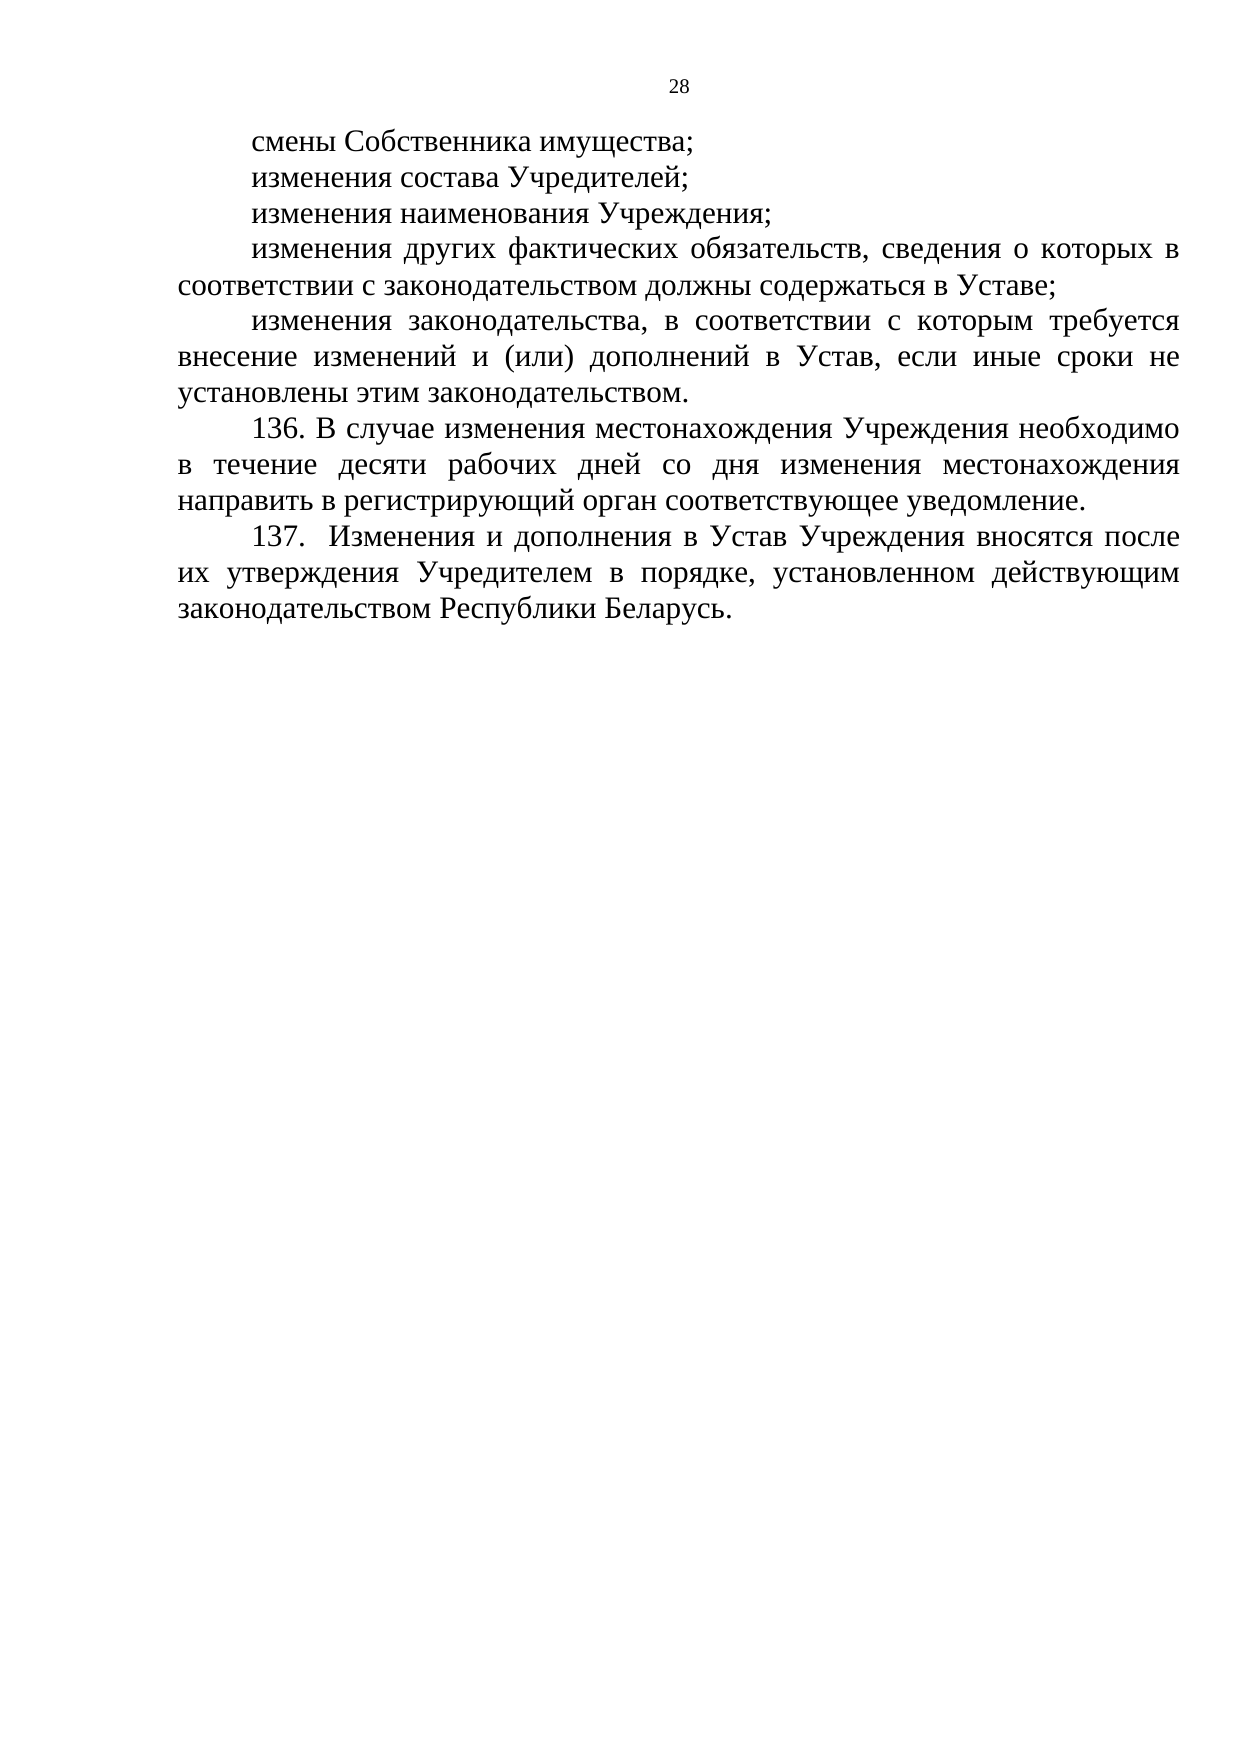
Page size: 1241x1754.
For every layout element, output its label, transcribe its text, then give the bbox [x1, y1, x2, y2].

text изменения других фактических обязательств, сведения о которых в соответствии с законодательством должны содержаться в Уставе; [177, 230, 1181, 302]
text 137. Изменения и дополнения в Устав Учреждения вносятся после их утверждения Учредителем в порядке, установленном действующим законодательством Республики Беларусь. [177, 517, 1181, 625]
text смены Собственника имущества; [177, 122, 1181, 158]
text изменения наименования Учреждения; [177, 194, 1181, 230]
text изменения законодательства, в соответствии с которым требуется внесение изменений и (или) дополнений в Устав, если иные сроки не установлены этим законодательством. [177, 302, 1181, 409]
text изменения состава Учредителей; [177, 158, 1181, 194]
text 136. В случае изменения местонахождения Учреждения необходимо в течение десяти рабочих дней со дня изменения местонахождения направить в регистрирующий орган соответствующее уведомление. [177, 409, 1181, 517]
